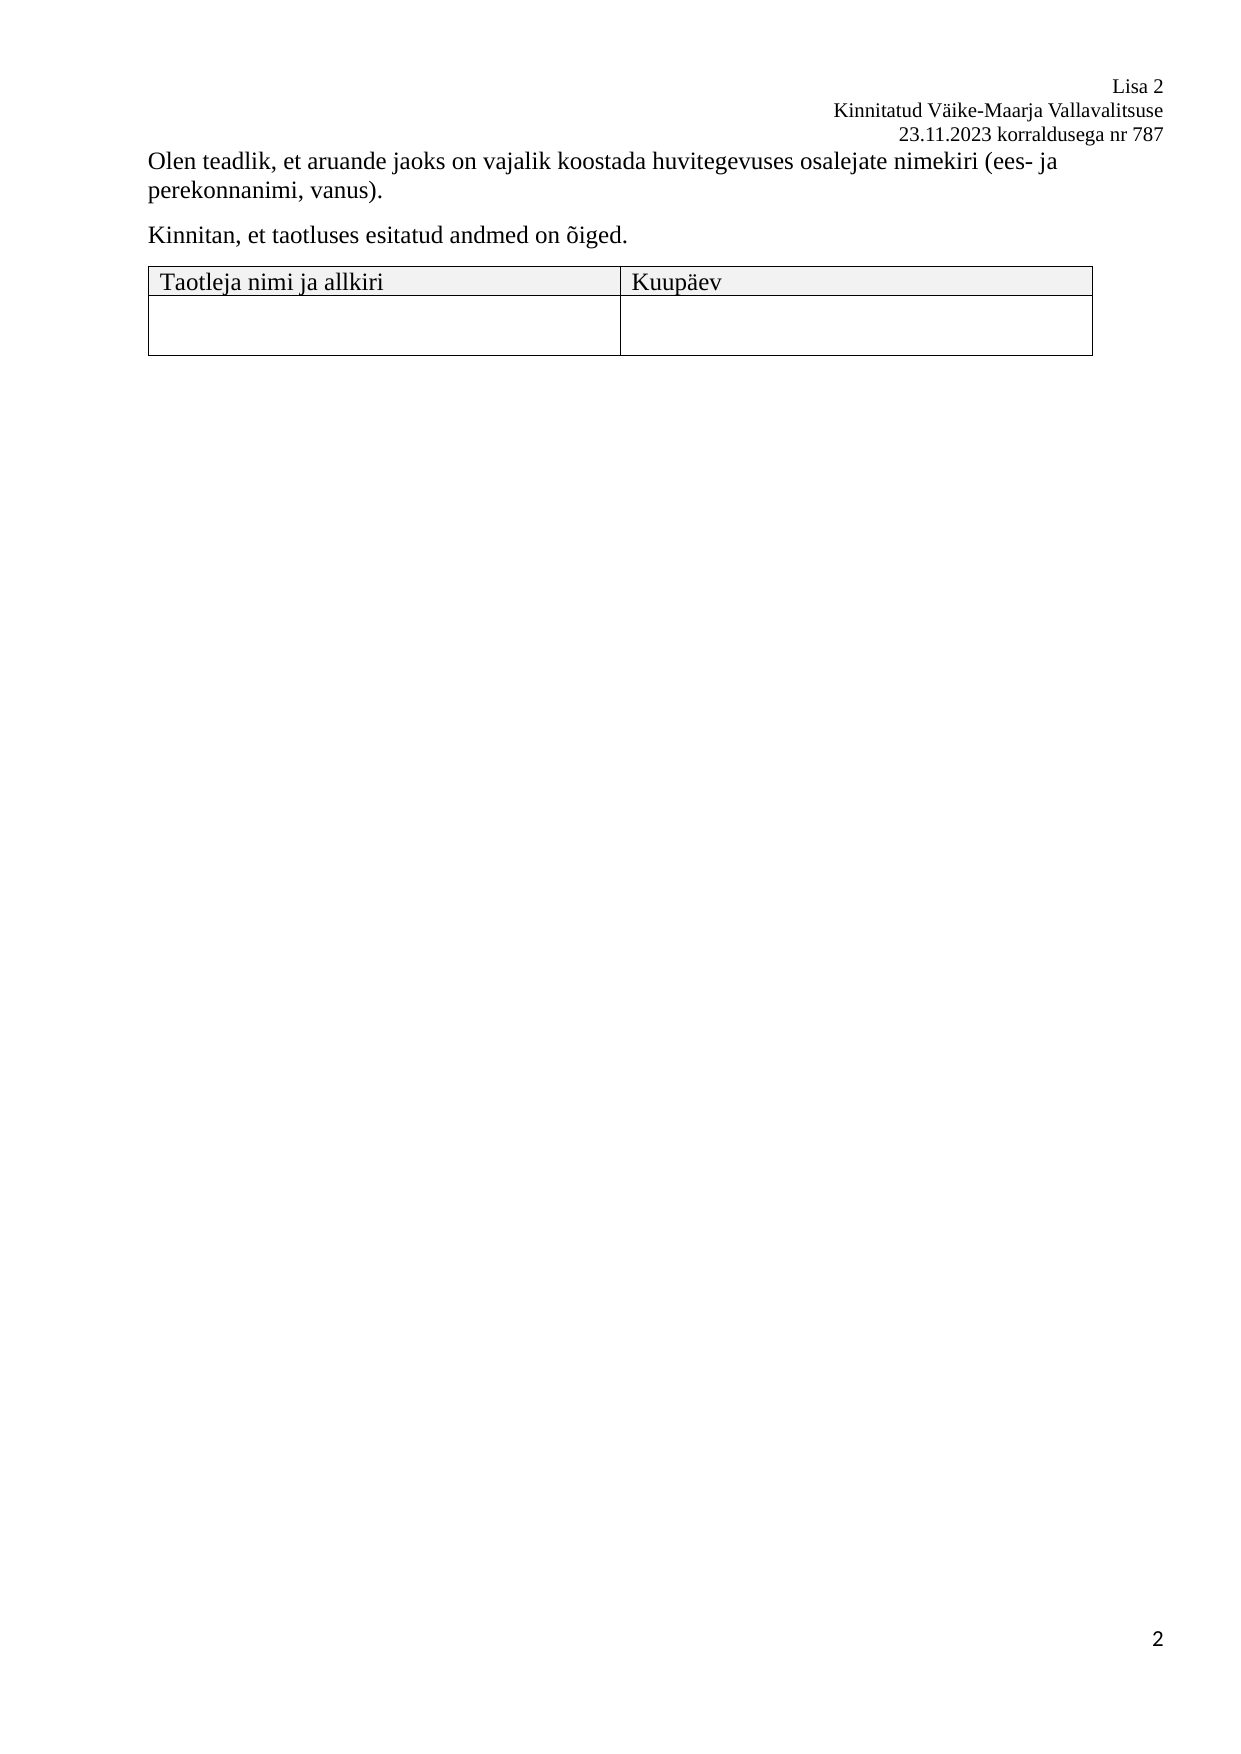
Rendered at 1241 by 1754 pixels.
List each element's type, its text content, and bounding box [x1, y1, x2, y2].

text Kinnitan, et taotluses esitatud andmed on õiged. [148, 220, 1163, 249]
table_header Taotleja nimi ja allkiri [149, 267, 620, 295]
table_cell [621, 296, 1092, 354]
table_cell [149, 296, 620, 354]
table_header Kuupäev [621, 267, 1092, 295]
text Olen teadlik, et aruande jaoks on vajalik koostada huvitegevuses osalejate nimekiri (ees- ja perekonnanimi, vanus). [148, 146, 1163, 203]
